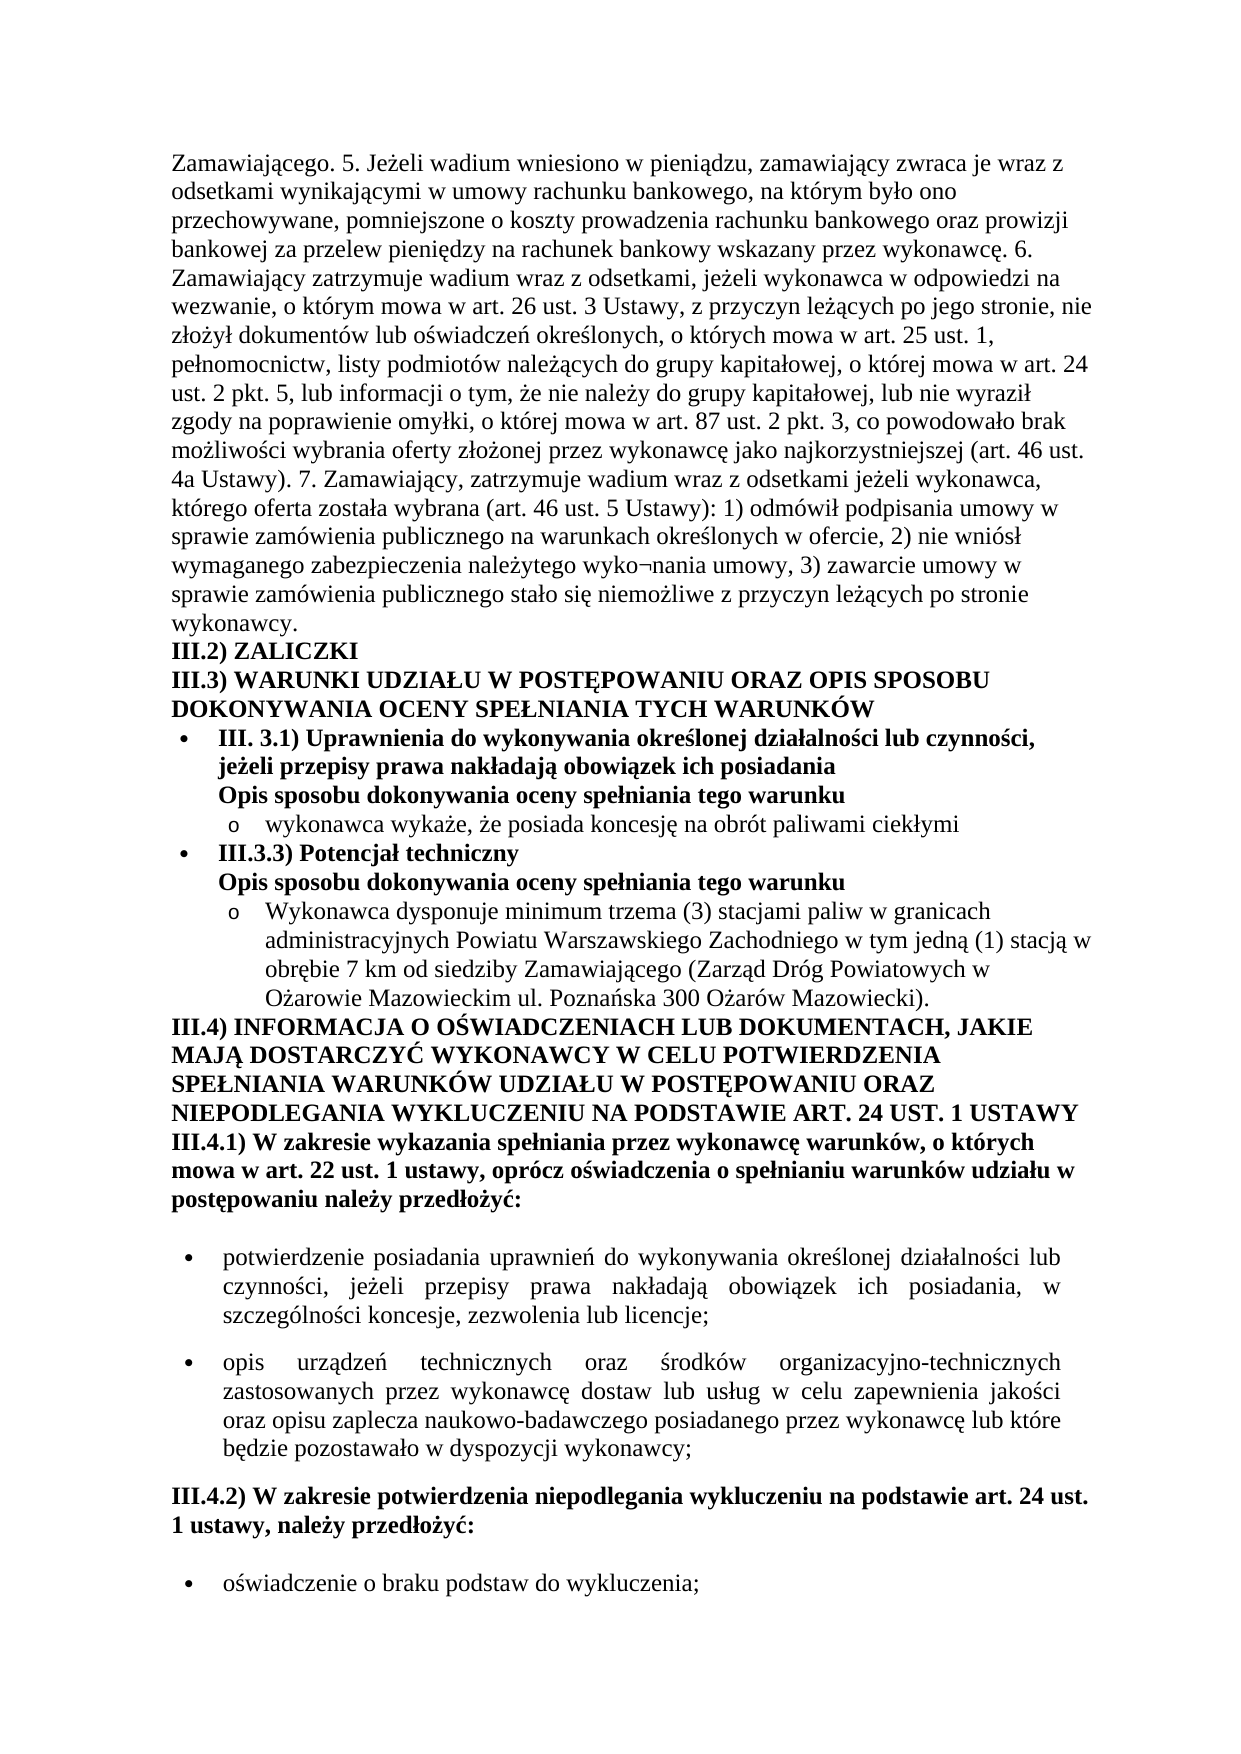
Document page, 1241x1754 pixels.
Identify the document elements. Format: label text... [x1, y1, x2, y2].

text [171, 148, 1093, 636]
text III.3) WARUNKI UDZIAŁU W POSTĘPOWANIU ORAZ OPIS SPOSOBU DOKONYWANIA OCENY SPEŁNIANIA TYCH WARUNKÓW [171, 665, 1093, 723]
text III.4.2) W zakresie potwierdzenia niepodlegania wykluczeniu na podstawie art. 24 ust. 1 ustawy, należy przedłożyć: [171, 1481, 1093, 1538]
text Opis sposobu dokonywania oceny spełniania tego warunku [218, 780, 1093, 809]
list Wykonawca dysponuje minimum trzema (3) stacjami paliw w granicach administracyjnych Powiatu Warszawskiego Zachodniego w tym jedną (1) stacją w obrębie 7 km od siedziby Zamawiającego (Zarząd Dróg Powiatowych w Ożarowie Mazowieckim ul. Poznańska 300 Ożarów Mazowiecki). [227, 896, 1093, 1012]
text III.2) ZALICZKI [171, 636, 1093, 665]
list opis urządzeń technicznych oraz środków organizacyjno-technicznych zastosowanych przez wykonawcę dostaw lub usług w celu zapewnienia jakości oraz opisu zaplecza naukowo-badawczego posiadanego przez wykonawcę lub które będzie pozostawało w dyspozycji wykonawcy; [185, 1347, 1061, 1462]
text III.4.1) W zakresie wykazania spełniania przez wykonawcę warunków, o których mowa w art. 22 ust. 1 ustawy, oprócz oświadczenia o spełnianiu warunków udziału w postępowaniu należy przedłożyć: [171, 1127, 1093, 1213]
list wykonawca wykaże, że posiada koncesję na obrót paliwami ciekłymi [227, 809, 1093, 838]
list III. 3.1) Uprawnienia do wykonywania określonej działalności lub czynności, jeżeli przepisy prawa nakładają obowiązek ich posiadania [180, 723, 1093, 780]
text III.4) INFORMACJA O OŚWIADCZENIACH LUB DOKUMENTACH, JAKIE MAJĄ DOSTARCZYĆ WYKONAWCY W CELU POTWIERDZENIA SPEŁNIANIA WARUNKÓW UDZIAŁU W POSTĘPOWANIU ORAZ NIEPODLEGANIA WYKLUCZENIU NA PODSTAWIE ART. 24 UST. 1 USTAWY [171, 1012, 1093, 1127]
text Opis sposobu dokonywania oceny spełniania tego warunku [218, 867, 1093, 896]
list oświadczenie o braku podstaw do wykluczenia; [185, 1568, 1061, 1596]
list potwierdzenie posiadania uprawnień do wykonywania określonej działalności lub czynności, jeżeli przepisy prawa nakładają obowiązek ich posiadania, w szczególności koncesje, zezwolenia lub licencje; [185, 1242, 1061, 1328]
list III.3.3) Potencjał techniczny [180, 838, 1093, 867]
